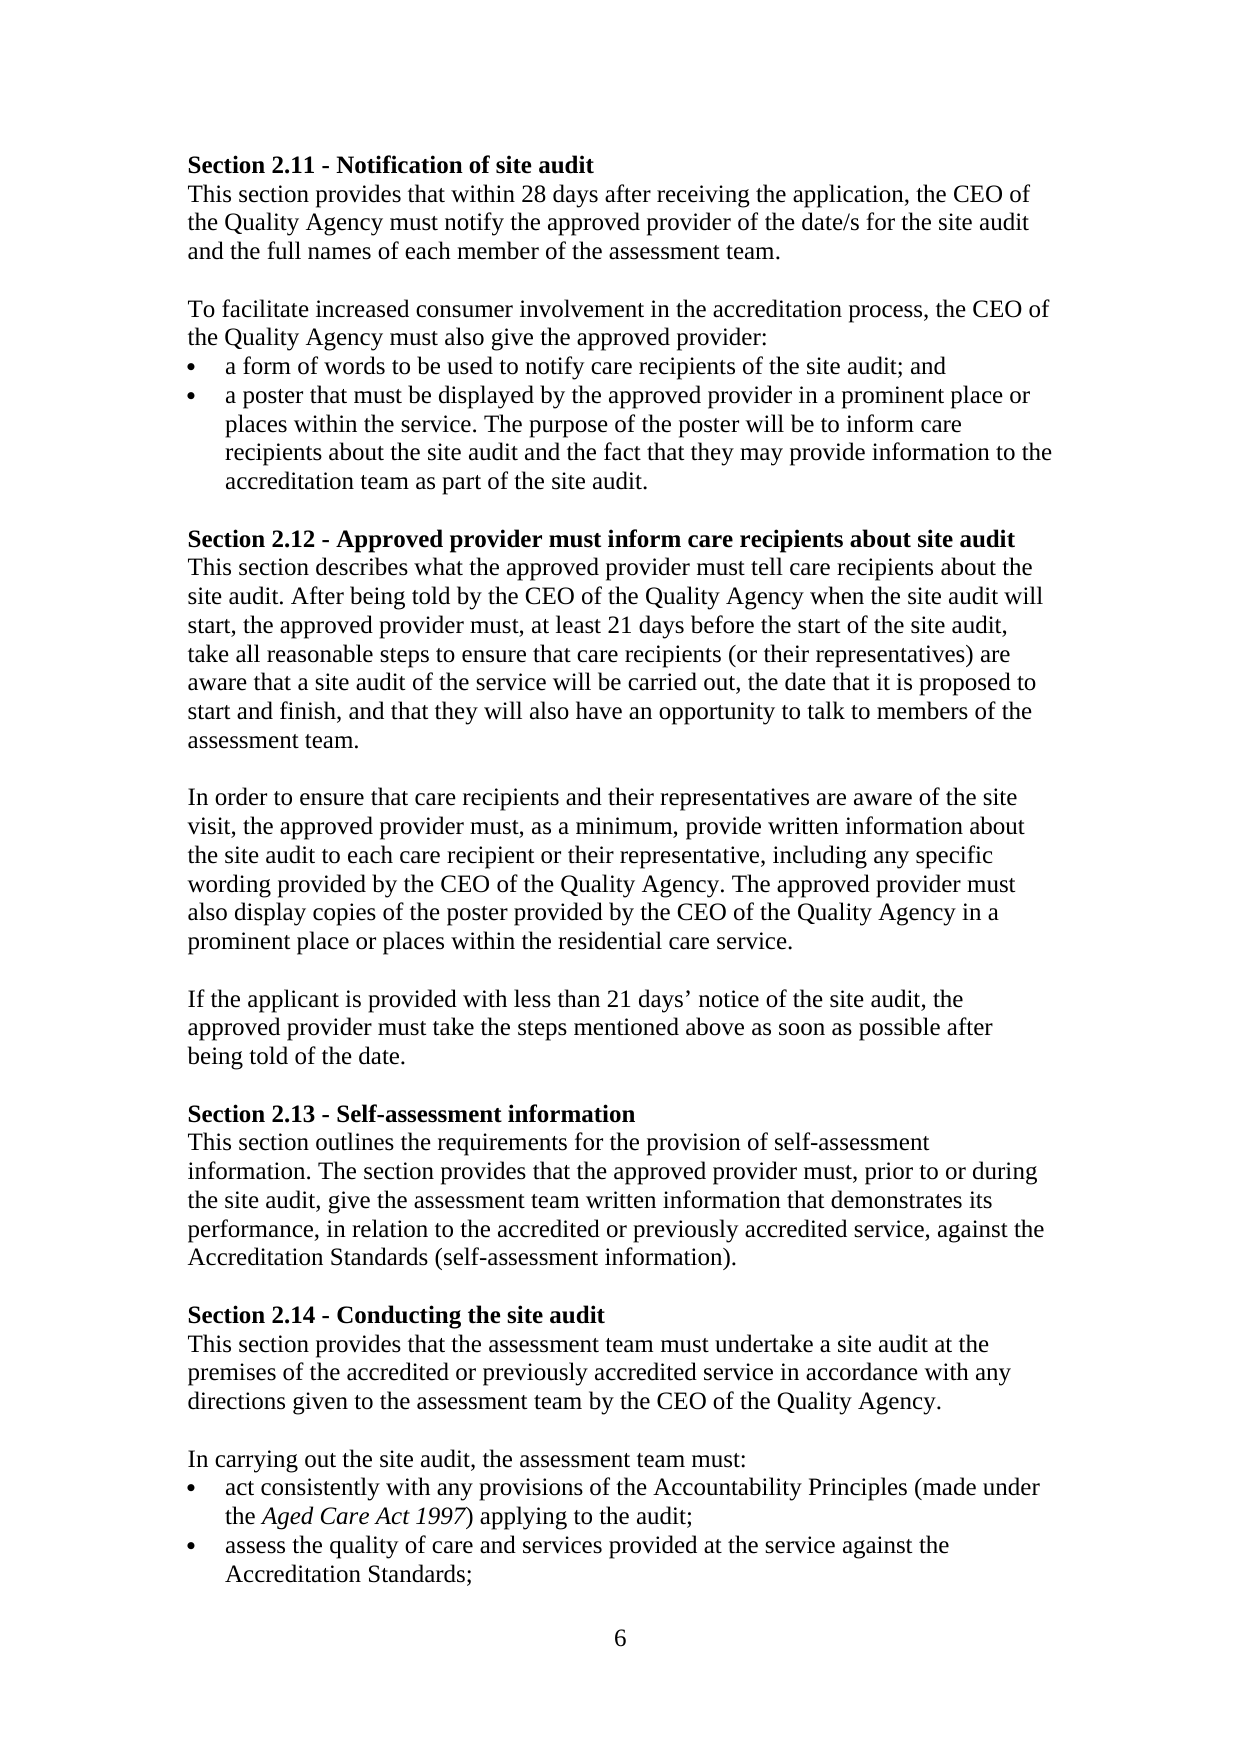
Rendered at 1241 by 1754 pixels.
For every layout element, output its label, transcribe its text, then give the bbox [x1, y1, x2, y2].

list a poster that must be displayed by the approved provider in a prominent place or places within the service. The purpose of the poster will be to inform care recipients about the site audit and the fact that they may provide information to the accreditation team as part of the site audit. [187, 380, 1053, 495]
text This section outlines the requirements for the provision of self-assessment information. The section provides that the approved provider must, prior to or during the site audit, give the assessment team written information that demonstrates its performance, in relation to the accredited or previously accredited service, against the Accreditation Standards (self-assessment information). [187, 1127, 1053, 1271]
text This section describes what the approved provider must tell care recipients about the site audit. After being told by the CEO of the Quality Agency when the site audit will start, the approved provider must, at least 21 days before the start of the site audit, take all reasonable steps to ensure that care recipients (or their representatives) are aware that a site audit of the service will be carried out, the date that it is proposed to start and finish, and that they will also have an opportunity to talk to members of the assessment team. [187, 552, 1053, 754]
text Section 2.12 - Approved provider must inform care recipients about site audit [187, 524, 1053, 552]
list assess the quality of care and services provided at the service against the Accreditation Standards; [187, 1530, 1053, 1587]
text If the applicant is provided with less than 21 days’ notice of the site audit, the approved provider must take the steps mentioned above as soon as possible after being told of the date. [187, 984, 1053, 1070]
text Section 2.14 - Conducting the site audit [187, 1300, 1053, 1329]
text To facilitate increased consumer involvement in the accreditation process, the CEO of the Quality Agency must also give the approved provider: [187, 294, 1053, 351]
text In order to ensure that care recipients and their representatives are aware of the site visit, the approved provider must, as a minimum, provide written information about the site audit to each care recipient or their representative, including any specific wording provided by the CEO of the Quality Agency. The approved provider must also display copies of the poster provided by the CEO of the Quality Agency in a prominent place or places within the residential care service. [187, 782, 1053, 955]
text Section 2.11 - Notification of site audit [187, 150, 1053, 179]
text This section provides that the assessment team must undertake a site audit at the premises of the accredited or previously accredited service in accordance with any directions given to the assessment team by the CEO of the Quality Agency. [187, 1329, 1053, 1415]
text This section provides that within 28 days after receiving the application, the CEO of the Quality Agency must notify the approved provider of the date/s for the site audit and the full names of each member of the assessment team. [187, 179, 1053, 265]
text In carrying out the site audit, the assessment team must: [187, 1444, 1053, 1472]
list act consistently with any provisions of the Accountability Principles (made under the Aged Care Act 1997) applying to the audit; [187, 1472, 1053, 1530]
list a form of words to be used to notify care recipients of the site audit; and [187, 351, 1053, 380]
text Section 2.13 - Self-assessment information [187, 1099, 1053, 1127]
